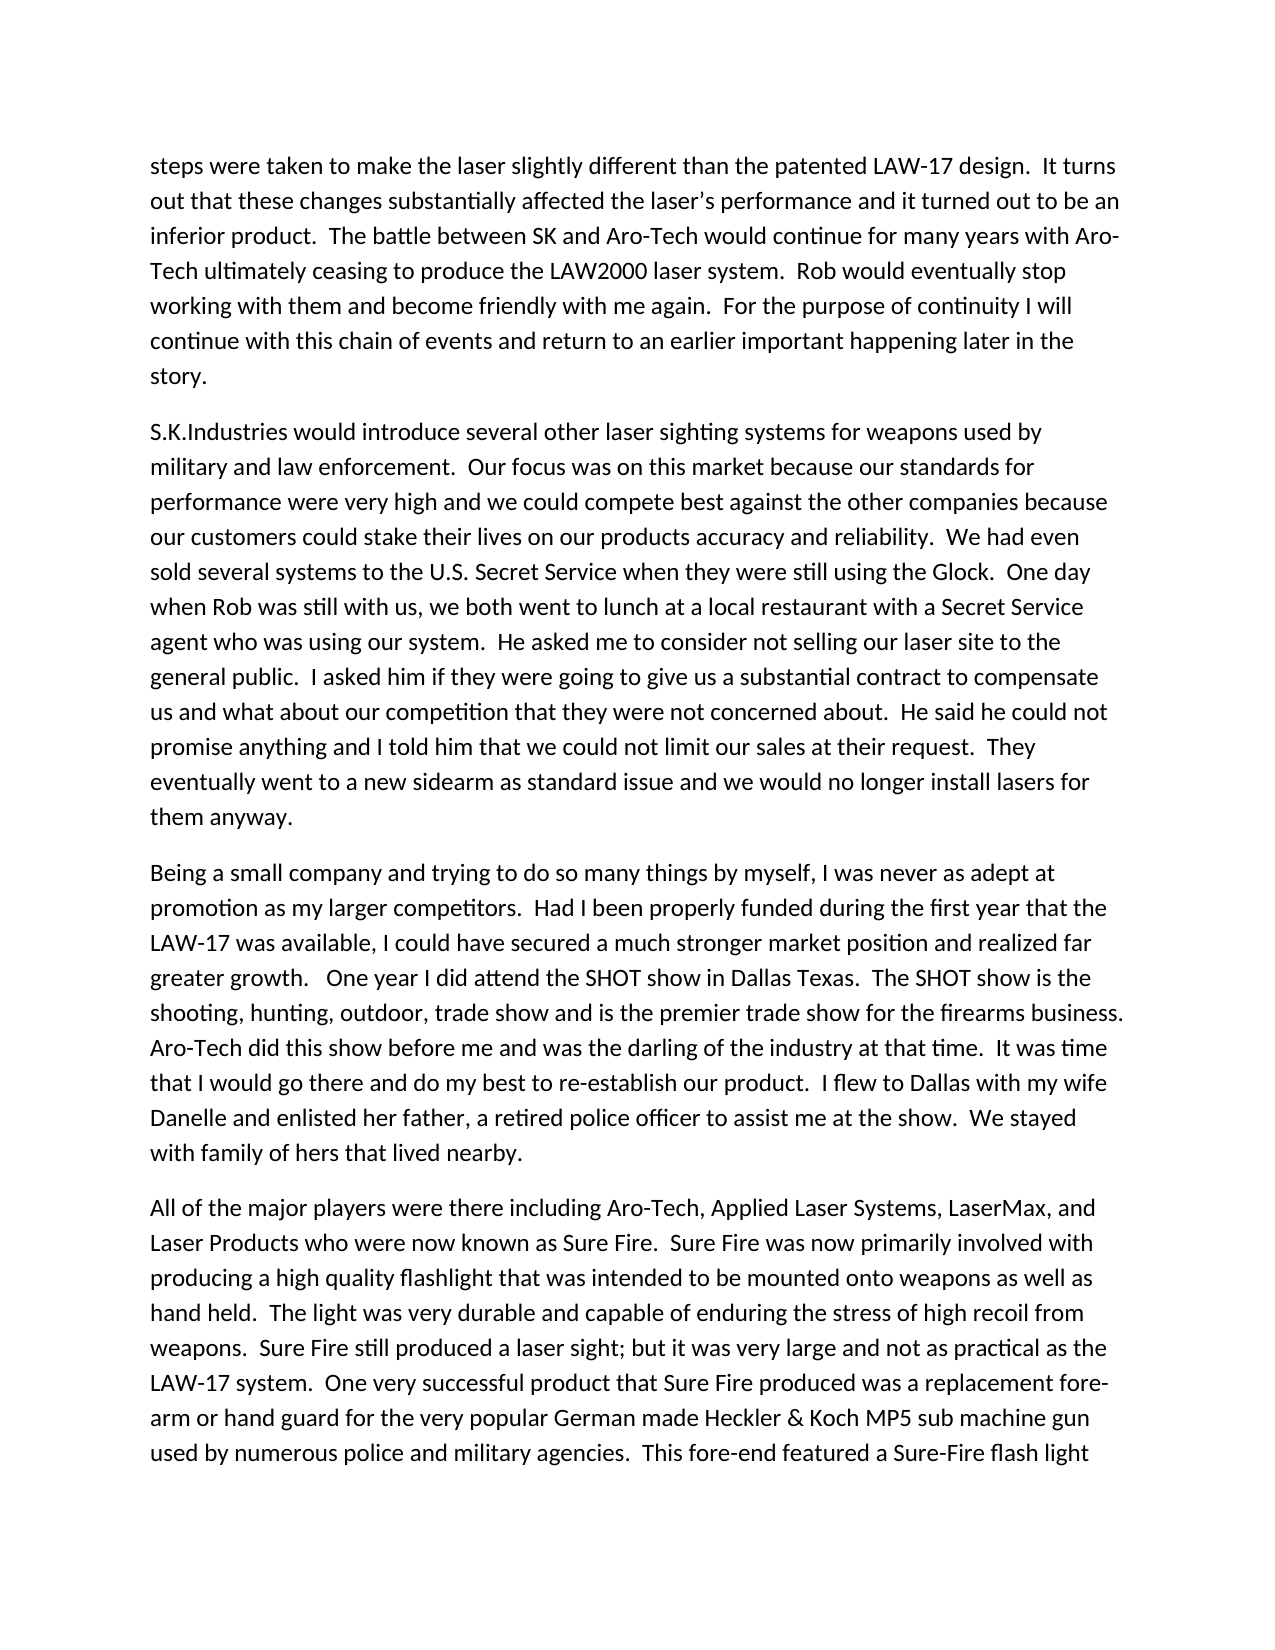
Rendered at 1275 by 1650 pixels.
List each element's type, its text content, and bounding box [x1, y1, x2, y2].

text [150, 150, 1125, 391]
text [150, 1192, 1125, 1468]
text S.K.Industries would introduce several other laser sighting systems for weapons used by military and law enforcement. Our focus was on this market because our standards for performance were very high and we could compete best against the other companies because our customers could stake their lives on our products accuracy and reliability. We had even sold several systems to the U.S. Secret Service when they were still using the Glock. One day when Rob was still with us, we both went to lunch at a local restaurant with a Secret Service agent who was using our system. He asked me to consider not selling our laser site to the general public. I asked him if they were going to give us a substantial contract to compensate us and what about our competition that they were not concerned about. He said he could not promise anything and I told him that we could not limit our sales at their request. They eventually went to a new sidearm as standard issue and we would no longer install lasers for them anyway. [150, 416, 1125, 831]
text Being a small company and trying to do so many things by myself, I was never as adept at promotion as my larger competitors. Had I been properly funded during the first year that the LAW-17 was available, I could have secured a much stronger market position and realized far greater growth. One year I did attend the SHOT show in Dallas Texas. The SHOT show is the shooting, hunting, outdoor, trade show and is the premier trade show for the firearms business. Aro-Tech did this show before me and was the darling of the industry at that time. It was time that I would go there and do my best to re-establish our product. I flew to Dallas with my wife Danelle and enlisted her father, a retired police officer to assist me at the show. We stayed with family of hers that lived nearby. [150, 857, 1125, 1167]
